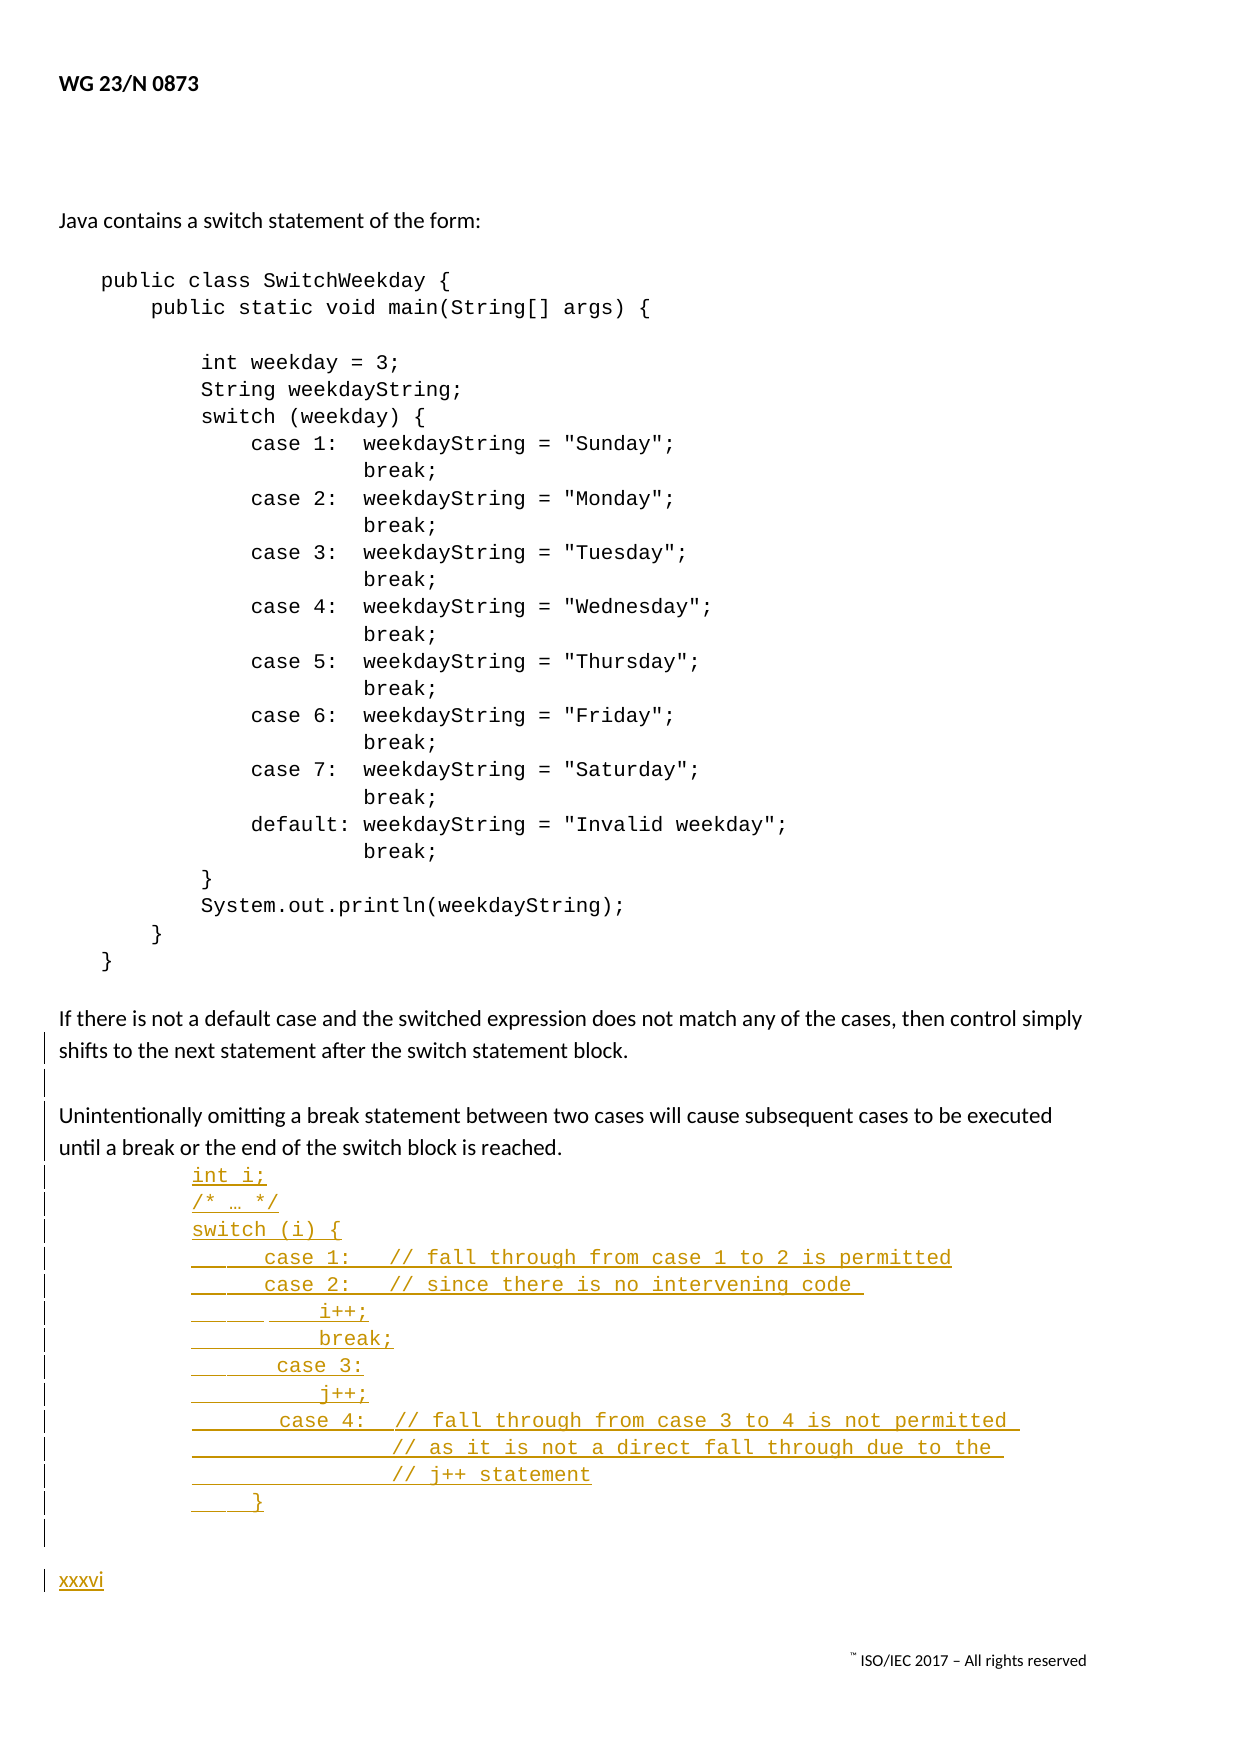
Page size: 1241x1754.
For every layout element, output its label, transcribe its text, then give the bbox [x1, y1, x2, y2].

text case 7: weekdayString = "Saturday"; [101, 759, 1099, 783]
text case 1: weekdayString = "Sunday"; [101, 433, 1099, 457]
text public class SwitchWeekday { [101, 270, 1099, 294]
text int weekday = 3; [101, 352, 1099, 375]
text switch (weekday) { [101, 406, 1099, 430]
text public static void main(String[] args) { [101, 297, 1099, 321]
text } [101, 923, 1099, 946]
text Unintentionally omitting a break statement between two cases will cause subsequent cases to be executed until a break or the end of the switch block is reached. [58, 1101, 1099, 1161]
text break; [101, 460, 1099, 484]
text case 6: weekdayString = "Friday"; [101, 705, 1099, 729]
text break; [101, 623, 1099, 647]
text case 3: weekdayString = "Tuesday"; [101, 542, 1099, 566]
text Java contains a switch statement of the form: [58, 206, 1099, 234]
text case 4: weekdayString = "Wednesday"; [101, 596, 1099, 620]
text break; [101, 841, 1099, 865]
text break; [101, 787, 1099, 810]
text default: weekdayString = "Invalid weekday"; [101, 814, 1099, 837]
text String weekdayString; [101, 379, 1099, 402]
text } [101, 868, 1099, 892]
text break; [101, 515, 1099, 538]
text If there is not a default case and the switched expression does not match any of the cases, then control simply shifts to the next statement after the switch statement block. [58, 1004, 1099, 1064]
text case 5: weekdayString = "Thursday"; [101, 651, 1099, 674]
text case 2: weekdayString = "Monday"; [101, 488, 1099, 511]
text } [101, 950, 1099, 973]
text break; [101, 678, 1099, 702]
text break; [101, 569, 1099, 593]
text break; [101, 732, 1099, 756]
text System.out.println(weekdayString); [101, 895, 1099, 919]
